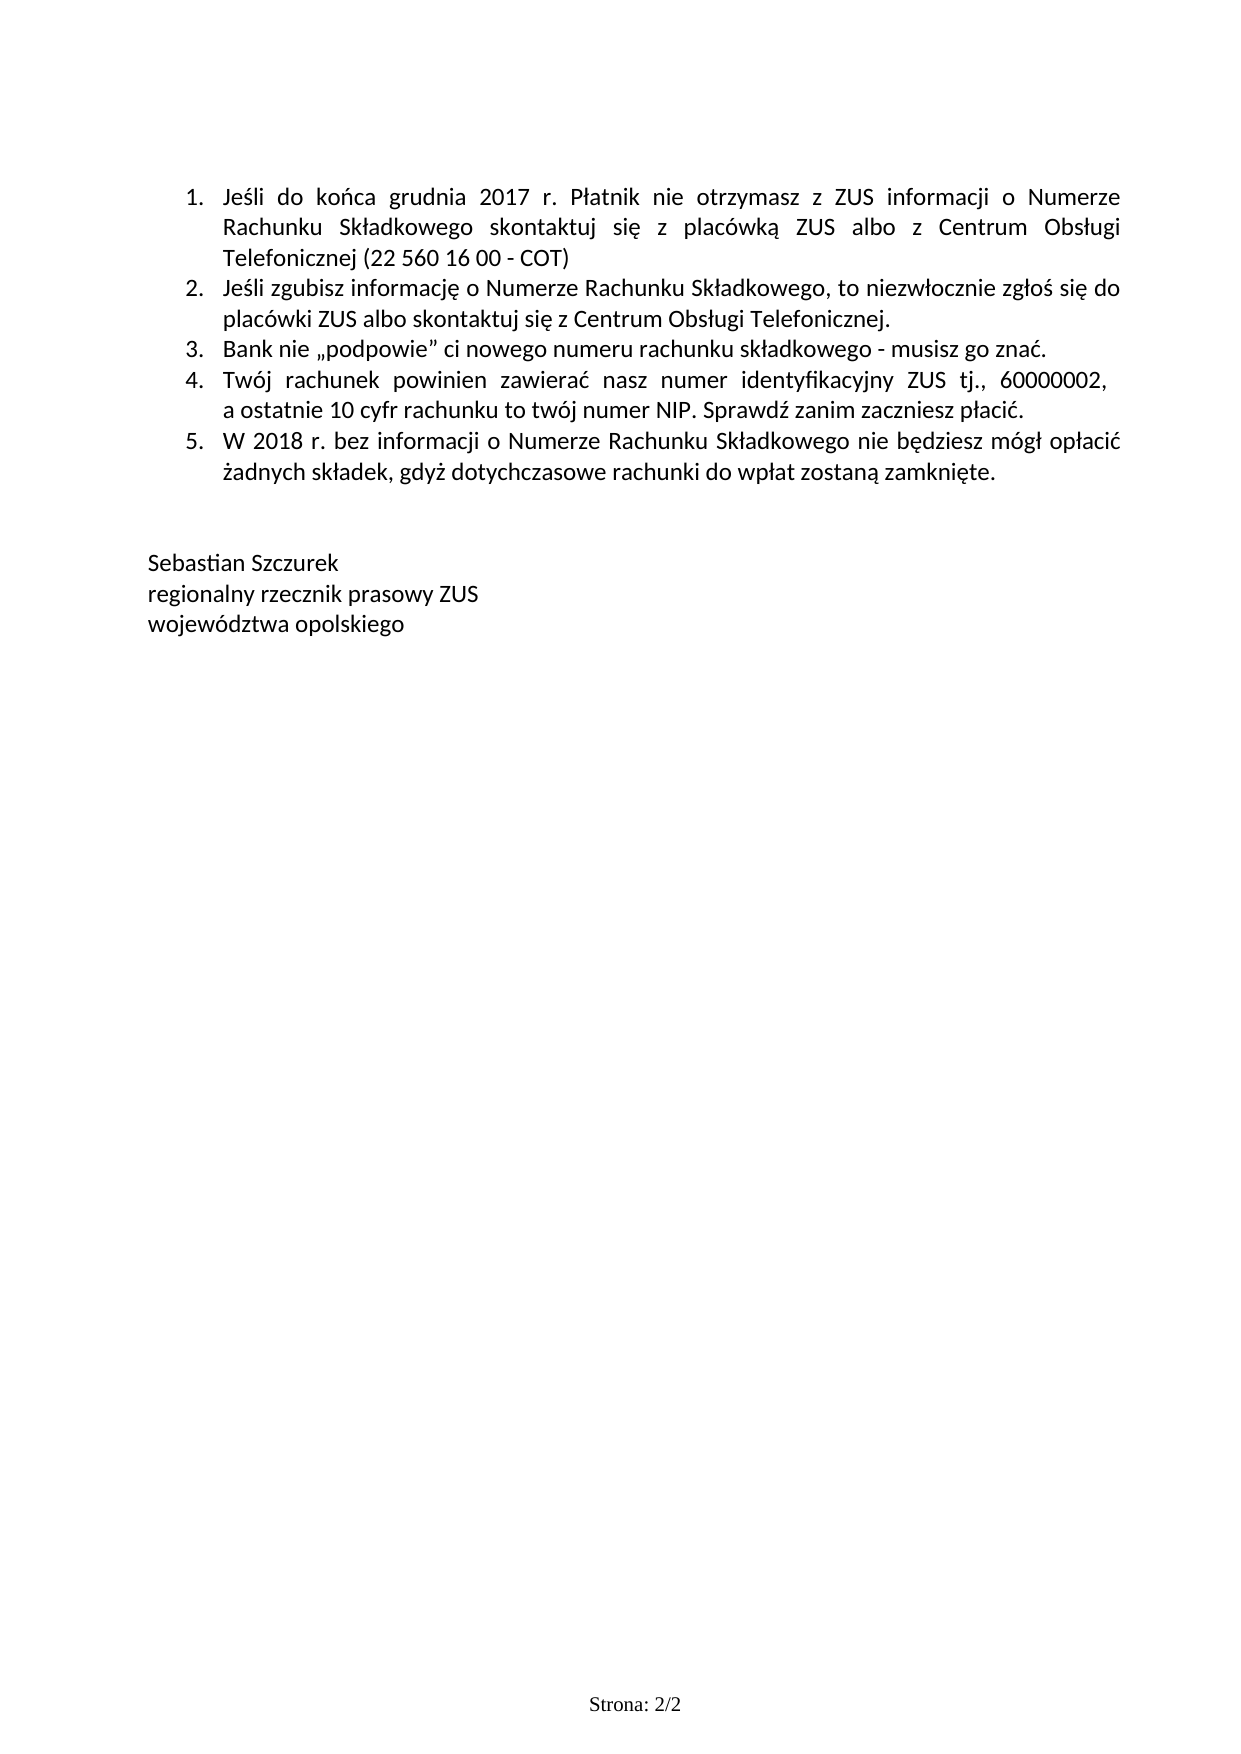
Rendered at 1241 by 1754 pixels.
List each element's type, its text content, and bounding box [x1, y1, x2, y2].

text województwa opolskiego [148, 608, 1122, 639]
list Twój rachunek powinien zawierać nasz numer identyfikacyjny ZUS tj., 60000002, a ostatnie 10 cyfr rachunku to twój numer NIP. Sprawdź zanim zaczniesz płacić. [185, 364, 1122, 425]
list Jeśli do końca grudnia 2017 r. Płatnik nie otrzymasz z ZUS informacji o Numerze Rachunku Składkowego skontaktuj się z placówką ZUS albo z Centrum Obsługi Telefonicznej (22 560 16 00 - COT) [185, 181, 1122, 273]
list Bank nie „podpowie” ci nowego numeru rachunku składkowego - musisz go znać. [185, 334, 1122, 364]
list W 2018 r. bez informacji o Numerze Rachunku Składkowego nie będziesz mógł opłacić żadnych składek, gdyż dotychczasowe rachunki do wpłat zostaną zamknięte. [185, 425, 1122, 486]
list Jeśli zgubisz informację o Numerze Rachunku Składkowego, to niezwłocznie zgłoś się do placówki ZUS albo skontaktuj się z Centrum Obsługi Telefonicznej. [185, 273, 1122, 334]
text regionalny rzecznik prasowy ZUS [148, 578, 1122, 608]
text Sebastian Szczurek [148, 547, 1122, 578]
